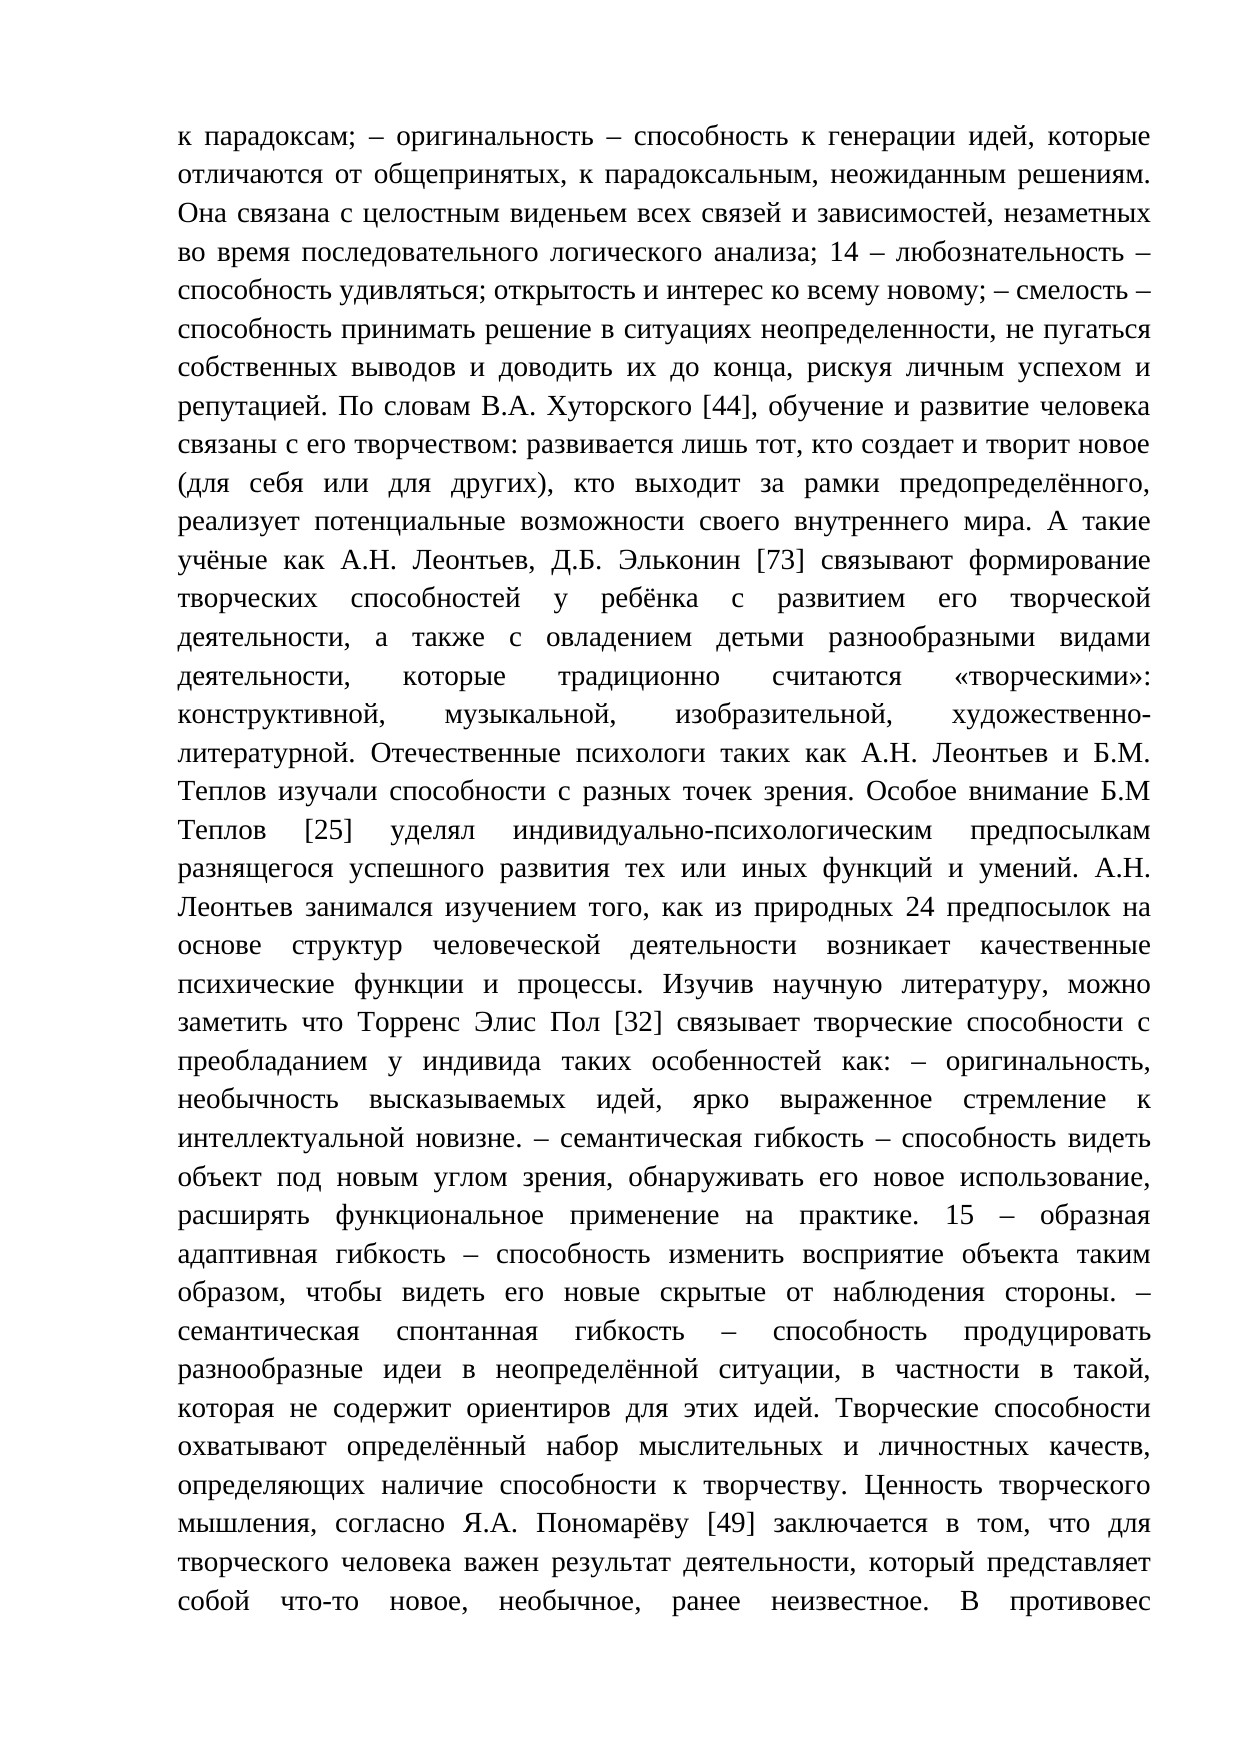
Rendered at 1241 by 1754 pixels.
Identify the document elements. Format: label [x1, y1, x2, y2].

text [177, 118, 1152, 1616]
